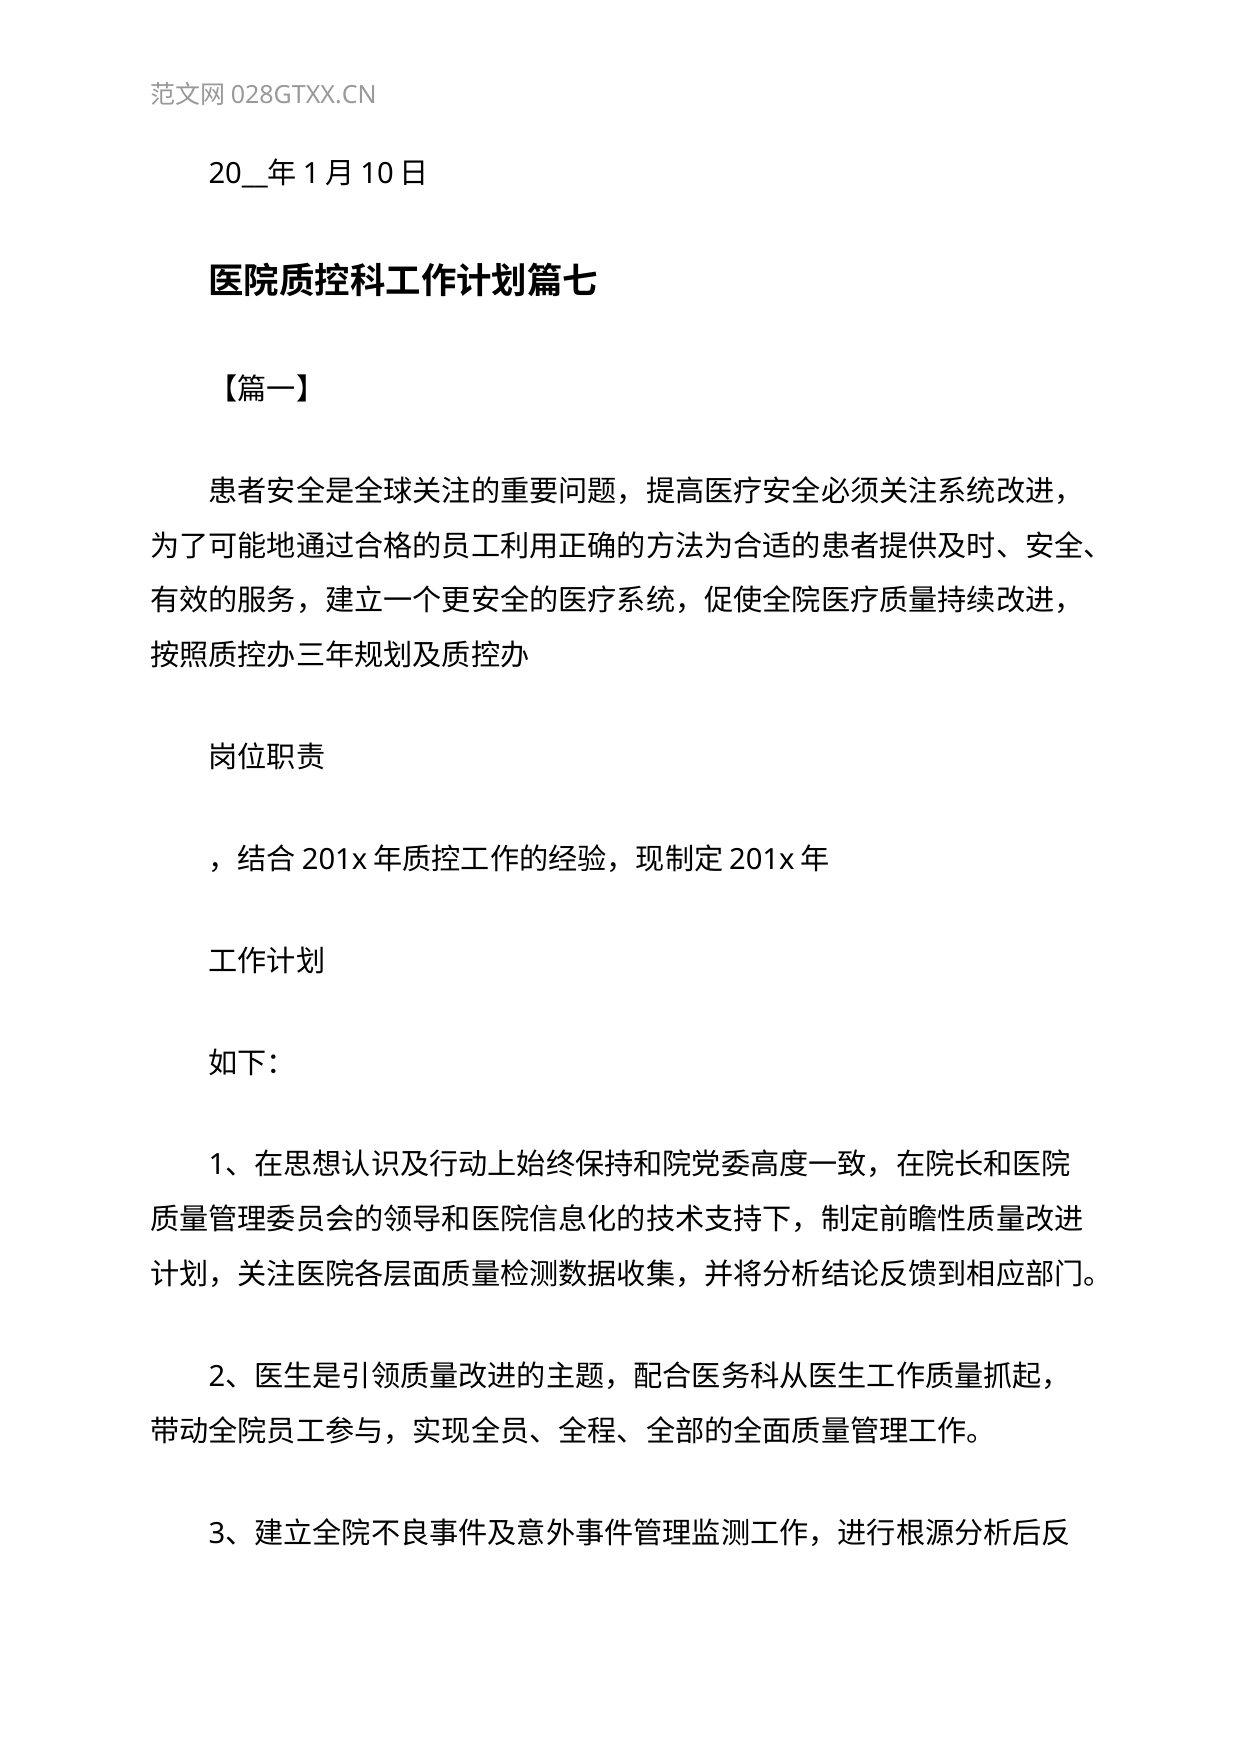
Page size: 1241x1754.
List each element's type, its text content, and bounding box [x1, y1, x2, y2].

text 医院质控科工作计划篇七 [150, 252, 1090, 303]
text ，结合201x年质控工作的经验，现制定201x年 [150, 835, 1090, 878]
text 2、医生是引领质量改进的主题，配合医务科从医生工作质量抓起，带动全院员工参与，实现全员、全程、全部的全面质量管理工作。 [150, 1353, 1090, 1450]
text 岗位职责 [150, 734, 1090, 776]
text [150, 1509, 1090, 1552]
text 【篇一】 [150, 365, 1090, 408]
text 患者安全是全球关注的重要问题，提高医疗安全必须关注系统改进，为了可能地通过合格的员工利用正确的方法为合适的患者提供及时、安全、有效的服务，建立一个更安全的医疗系统，促使全院医疗质量持续改进，按照质控办三年规划及质控办 [150, 467, 1090, 674]
text 20__年1月10日 [150, 150, 1090, 192]
text 工作计划 [150, 937, 1090, 980]
text 如下： [150, 1039, 1090, 1081]
text 1、在思想认识及行动上始终保持和院党委高度一致，在院长和医院质量管理委员会的领导和医院信息化的技术支持下，制定前瞻性质量改进计划，关注医院各层面质量检测数据收集，并将分析结论反馈到相应部门。 [150, 1141, 1090, 1293]
